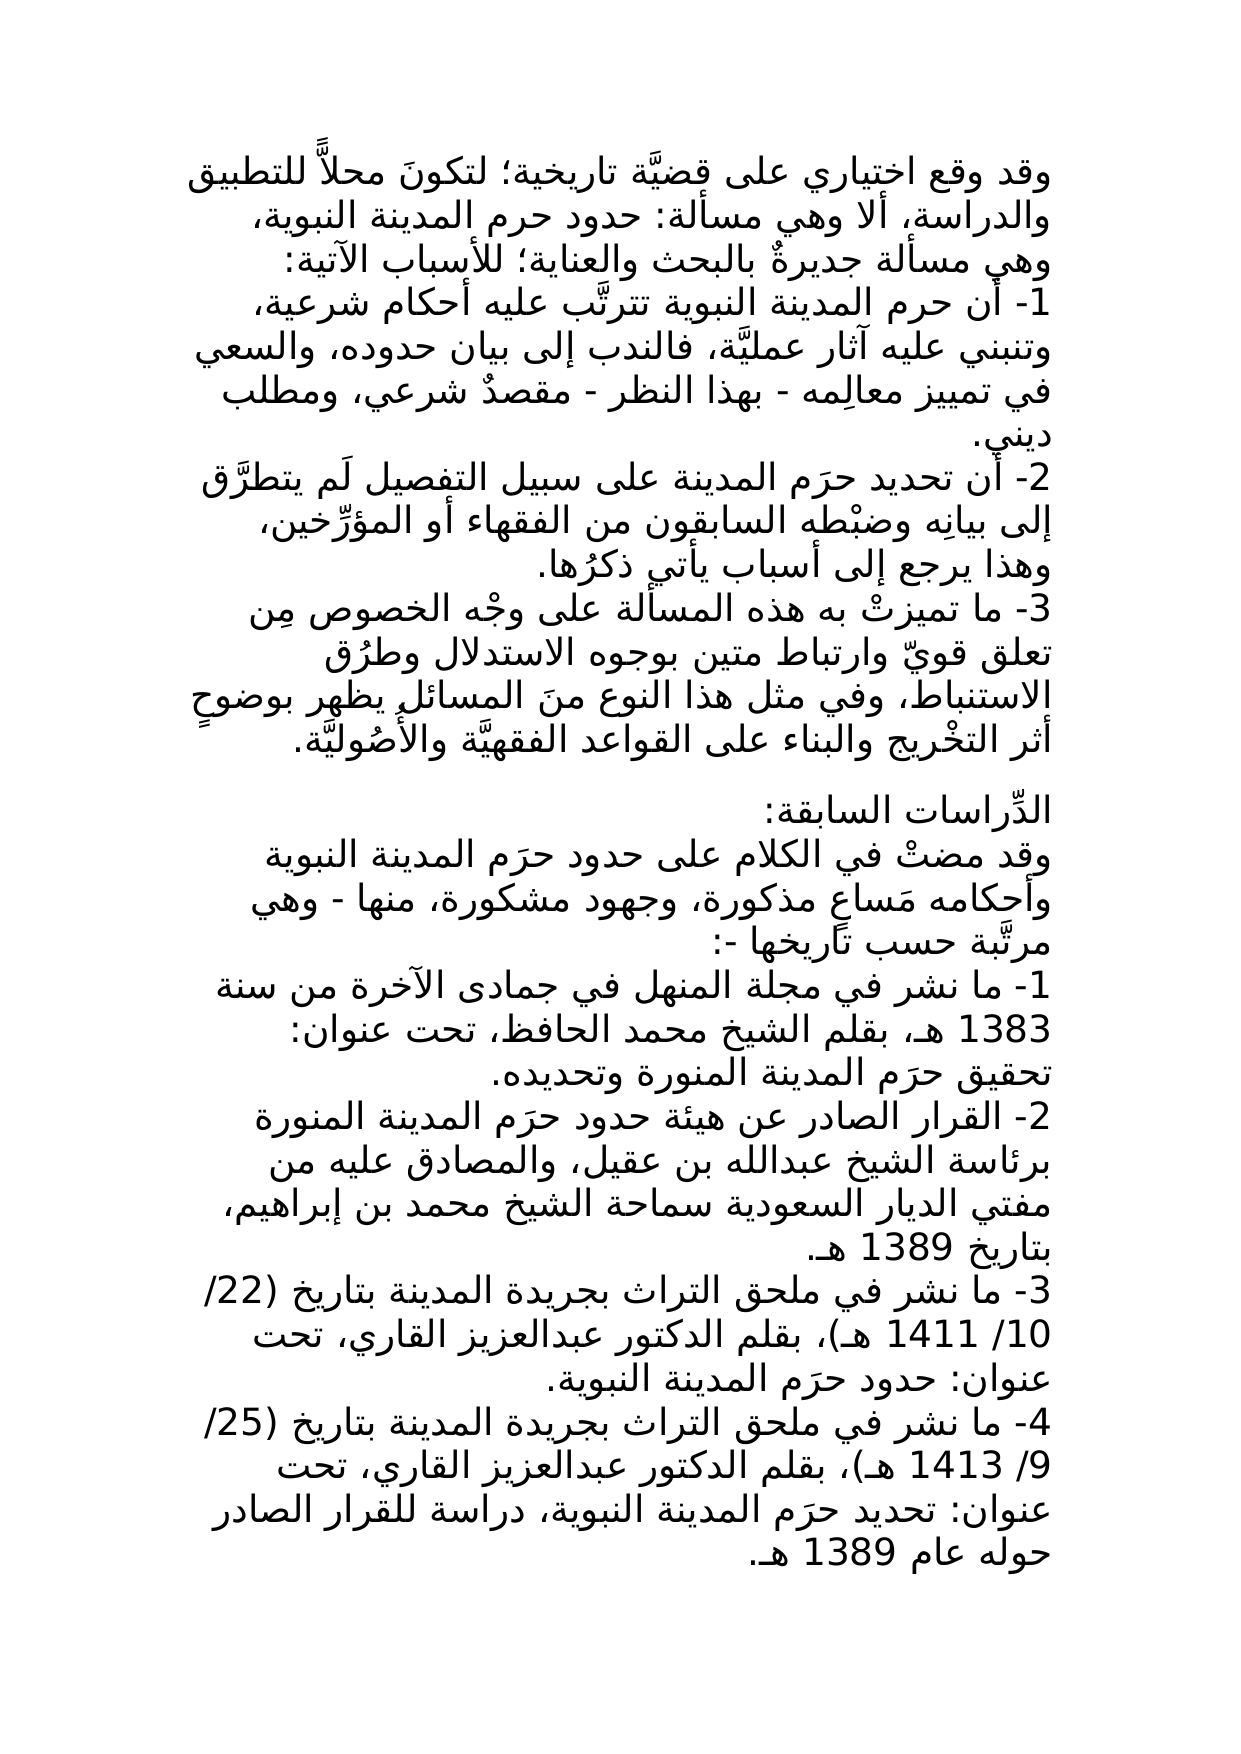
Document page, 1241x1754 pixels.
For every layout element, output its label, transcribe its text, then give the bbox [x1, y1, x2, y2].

text وقد وقع اختياري على قضيَّة تاريخية؛ لتكونَ محلاًّ للتطبيق والدراسة، ألا وهي مسألة: حدود حرم المدينة النبوية، وهي مسألة جديرةٌ بالبحث والعناية؛ للأسباب الآتية: [187, 150, 1053, 281]
text 3- ما نشر في ملحق التراث بجريدة المدينة بتاريخ (22/ 10/ 1411 هـ)، بقلم الدكتور عبدالعزيز القاري، تحت عنوان: حدود حرَم المدينة النبوية. [187, 1269, 1053, 1400]
text 1- ما نشر في مجلة المنهل في جمادى الآخرة من سنة 1383 هـ، بقلم الشيخ محمد الحافظ، تحت عنوان: تحقيق حرَم المدينة المنورة وتحديده. [187, 964, 1053, 1094]
text وقد مضتْ في الكلام على حدود حرَم المدينة النبوية وأحكامه مَساعٍ مذكورة، وجهود مشكورة، منها - وهي مرتَّبة حسب تاريخها -: [187, 833, 1053, 964]
text الدِّراسات السابقة: [187, 789, 1053, 833]
text 2- أن تحديد حرَم المدينة على سبيل التفصيل لَم يتطرَّق إلى بيانِه وضبْطه السابقون من الفقهاء أو المؤرِّخين، وهذا يرجع إلى أسباب يأتي ذكرُها. [187, 456, 1053, 586]
text 2- القرار الصادر عن هيئة حدود حرَم المدينة المنورة برئاسة الشيخ عبدالله بن عقيل، والمصادق عليه من مفتي الديار السعودية سماحة الشيخ محمد بن إبراهيم، بتاريخ 1389 هـ. [187, 1094, 1053, 1269]
text 1- أن حرم المدينة النبوية تترتَّب عليه أحكام شرعية، وتنبني عليه آثار عمليَّة، فالندب إلى بيان حدوده، والسعي في تمييز معالِمه - بهذا النظر - مقصدٌ شرعي، ومطلب ديني. [187, 281, 1053, 456]
text 3- ما تميزتْ به هذه المسألة على وجْه الخصوص مِن تعلق قويّ وارتباط متين بوجوه الاستدلال وطرُق الاستنباط، وفي مثل هذا النوع منَ المسائل يظهر بوضوحٍ أثر التخْريج والبناء على القواعد الفقهيَّة والأُصُوليَّة. [187, 586, 1053, 761]
text 4- ما نشر في ملحق التراث بجريدة المدينة بتاريخ (25/ 9/ 1413 هـ)، بقلم الدكتور عبدالعزيز القاري، تحت عنوان: تحديد حرَم المدينة النبوية، دراسة للقرار الصادر حوله عام 1389 هـ. [187, 1400, 1053, 1575]
